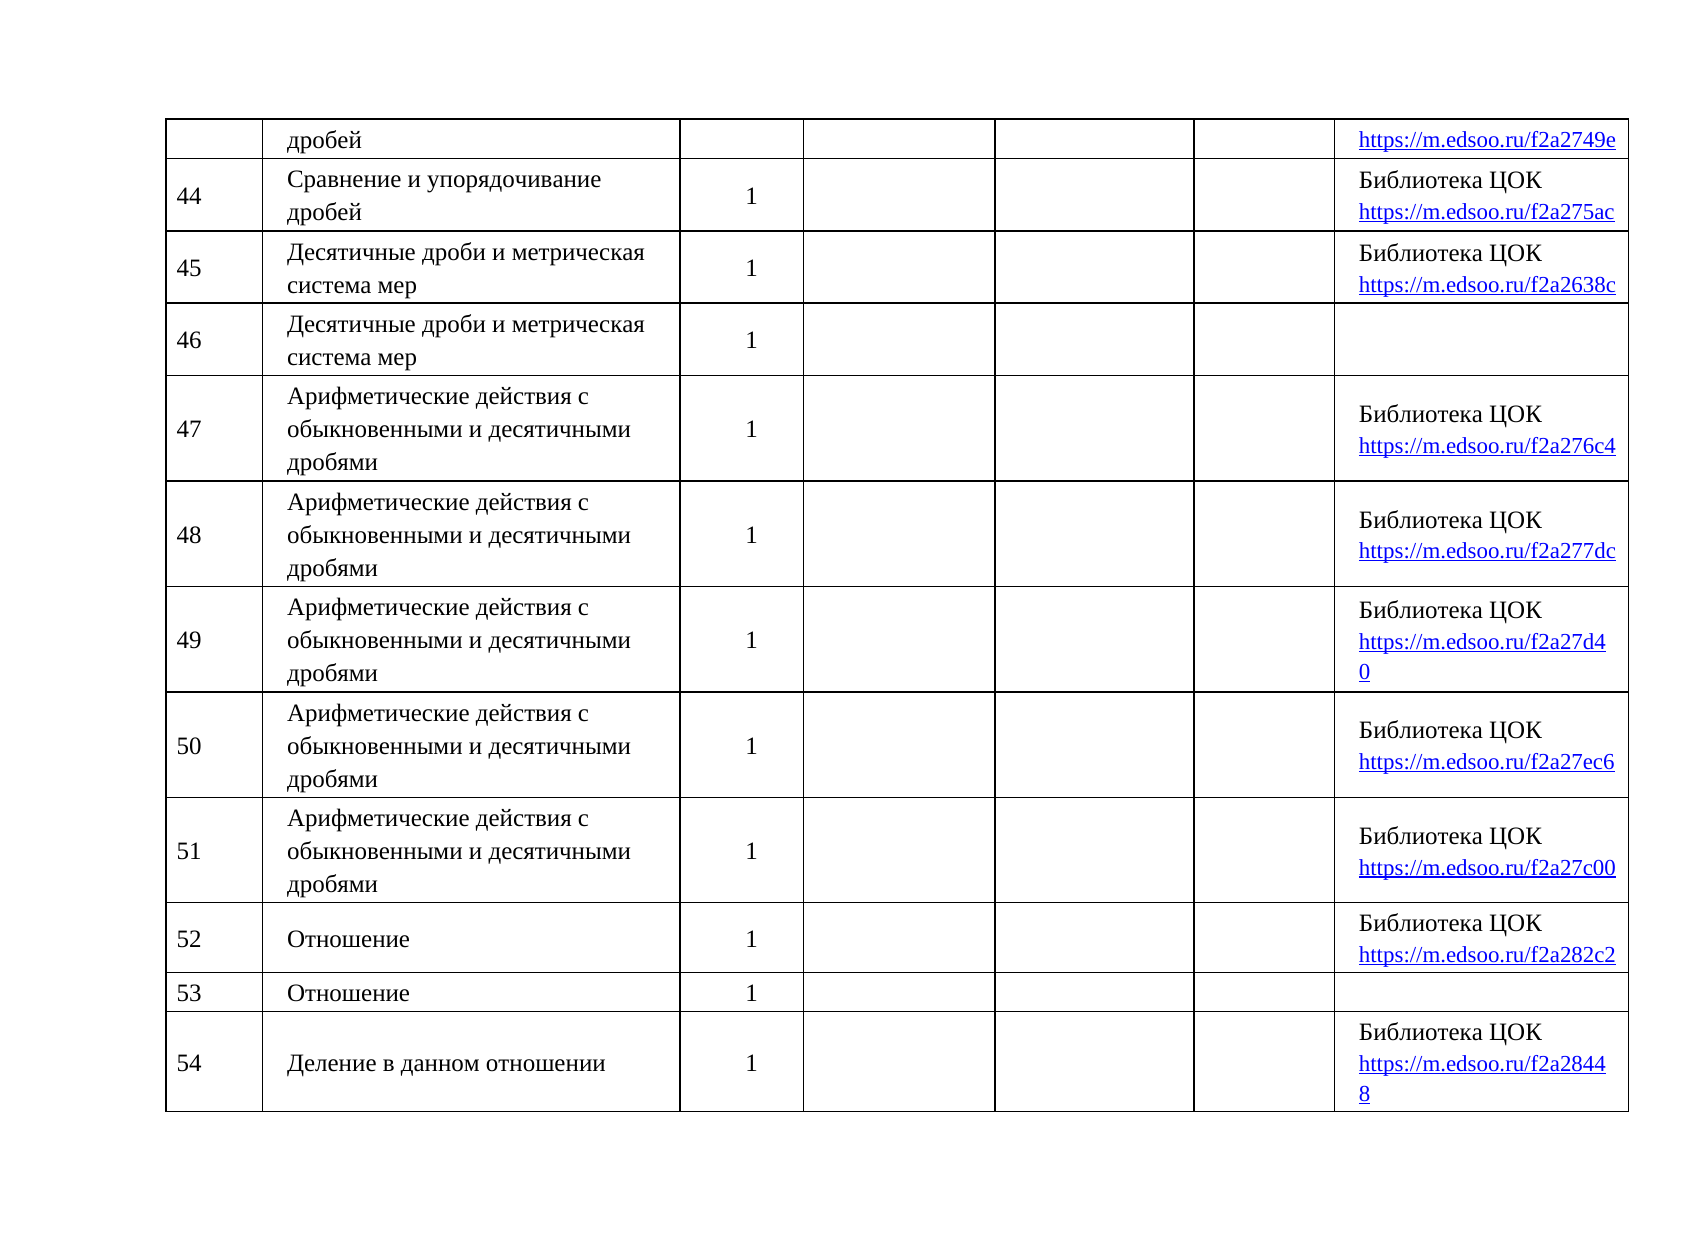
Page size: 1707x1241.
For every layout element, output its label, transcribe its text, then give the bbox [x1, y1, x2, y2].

table_cell Библиотека ЦОК https://m.edsoo.ru/f2a277dc [1335, 482, 1628, 586]
table_cell Библиотека ЦОК https://m.edsoo.ru/f2a28448 [1335, 1012, 1628, 1111]
table_cell 1 [681, 232, 803, 302]
table_cell Библиотека ЦОК https://m.edsoo.ru/f2a282c2 [1335, 903, 1628, 971]
table_cell [996, 376, 1193, 480]
table_cell 44 [167, 159, 262, 230]
table_cell 46 [167, 304, 262, 375]
table_cell Отношение [263, 903, 679, 971]
table_cell Арифметические действия с обыкновенными и десятичными дробями [263, 587, 679, 691]
table_cell 1 [681, 376, 803, 480]
table_cell Библиотека ЦОК https://m.edsoo.ru/f2a27ec6 [1335, 693, 1628, 796]
table_cell [1195, 232, 1334, 302]
table_cell [996, 693, 1193, 796]
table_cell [263, 120, 679, 157]
table_cell Арифметические действия с обыкновенными и десятичными дробями [263, 376, 679, 480]
table_cell [804, 232, 994, 302]
table_cell 49 [167, 587, 262, 691]
table_cell Библиотека ЦОК https://m.edsoo.ru/f2a276c4 [1335, 376, 1628, 480]
table_cell [1195, 903, 1334, 971]
table_cell [1195, 120, 1334, 157]
table_cell [1195, 159, 1334, 230]
table_cell [996, 159, 1193, 230]
table_cell 1 [681, 973, 803, 1011]
table_cell [1195, 973, 1334, 1011]
table_cell Отношение [263, 973, 679, 1011]
table_cell [996, 973, 1193, 1011]
table_cell [804, 159, 994, 230]
table_cell Арифметические действия с обыкновенными и десятичными дробями [263, 482, 679, 586]
table_cell 47 [167, 376, 262, 480]
table_cell [1195, 693, 1334, 796]
table_cell 54 [167, 1012, 262, 1111]
table_cell [804, 304, 994, 375]
table_cell [804, 587, 994, 691]
table_cell [1195, 1012, 1334, 1111]
table_cell [804, 376, 994, 480]
table_cell [804, 482, 994, 586]
table_cell [804, 1012, 994, 1111]
table_cell [1335, 304, 1628, 375]
table_cell Библиотека ЦОК https://m.edsoo.ru/f2a2638c [1335, 232, 1628, 302]
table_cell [263, 1012, 679, 1111]
table_cell [804, 120, 994, 157]
table_cell Арифметические действия с обыкновенными и десятичными дробями [263, 693, 679, 796]
table_cell 45 [167, 232, 262, 302]
table_cell [996, 903, 1193, 971]
table_cell [804, 693, 994, 796]
table_cell Десятичные дроби и метрическая система мер [263, 304, 679, 375]
table_cell [1195, 798, 1334, 902]
table_cell 51 [167, 798, 262, 902]
table_cell 1 [681, 159, 803, 230]
table_cell [1195, 587, 1334, 691]
table_cell [804, 903, 994, 971]
table_cell [996, 120, 1193, 157]
table_cell 53 [167, 973, 262, 1011]
table_cell [1195, 304, 1334, 375]
table_cell Арифметические действия с обыкновенными и десятичными дробями [263, 798, 679, 902]
table_cell Сравнение и упорядочивание дробей [263, 159, 679, 230]
table_cell [1195, 376, 1334, 480]
table_cell 1 [681, 1012, 803, 1111]
table_cell 1 [681, 798, 803, 902]
table_cell 1 [681, 693, 803, 796]
table_cell 1 [681, 903, 803, 971]
table_cell [996, 587, 1193, 691]
table_cell [1195, 482, 1334, 586]
table_cell 1 [681, 482, 803, 586]
table_cell Десятичные дроби и метрическая система мер [263, 232, 679, 302]
table_cell [804, 973, 994, 1011]
table_cell 52 [167, 903, 262, 971]
table_cell [1335, 973, 1628, 1011]
table_cell [996, 798, 1193, 902]
table_cell Библиотека ЦОК https://m.edsoo.ru/f2a27c00 [1335, 798, 1628, 902]
table_cell Библиотека ЦОК https://m.edsoo.ru/f2a275ac [1335, 159, 1628, 230]
table_cell 43 [167, 120, 262, 157]
table_cell 1 [681, 587, 803, 691]
table_cell [804, 798, 994, 902]
table_cell 1 [681, 120, 803, 157]
table_cell [996, 1012, 1193, 1111]
table_cell Библиотека ЦОК https://m.edsoo.ru/f2a27d40 [1335, 587, 1628, 691]
table_cell 50 [167, 693, 262, 796]
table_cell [1335, 120, 1628, 157]
table_cell [996, 304, 1193, 375]
table_cell 1 [681, 304, 803, 375]
table_cell [996, 482, 1193, 586]
table_cell 48 [167, 482, 262, 586]
table_cell [996, 232, 1193, 302]
